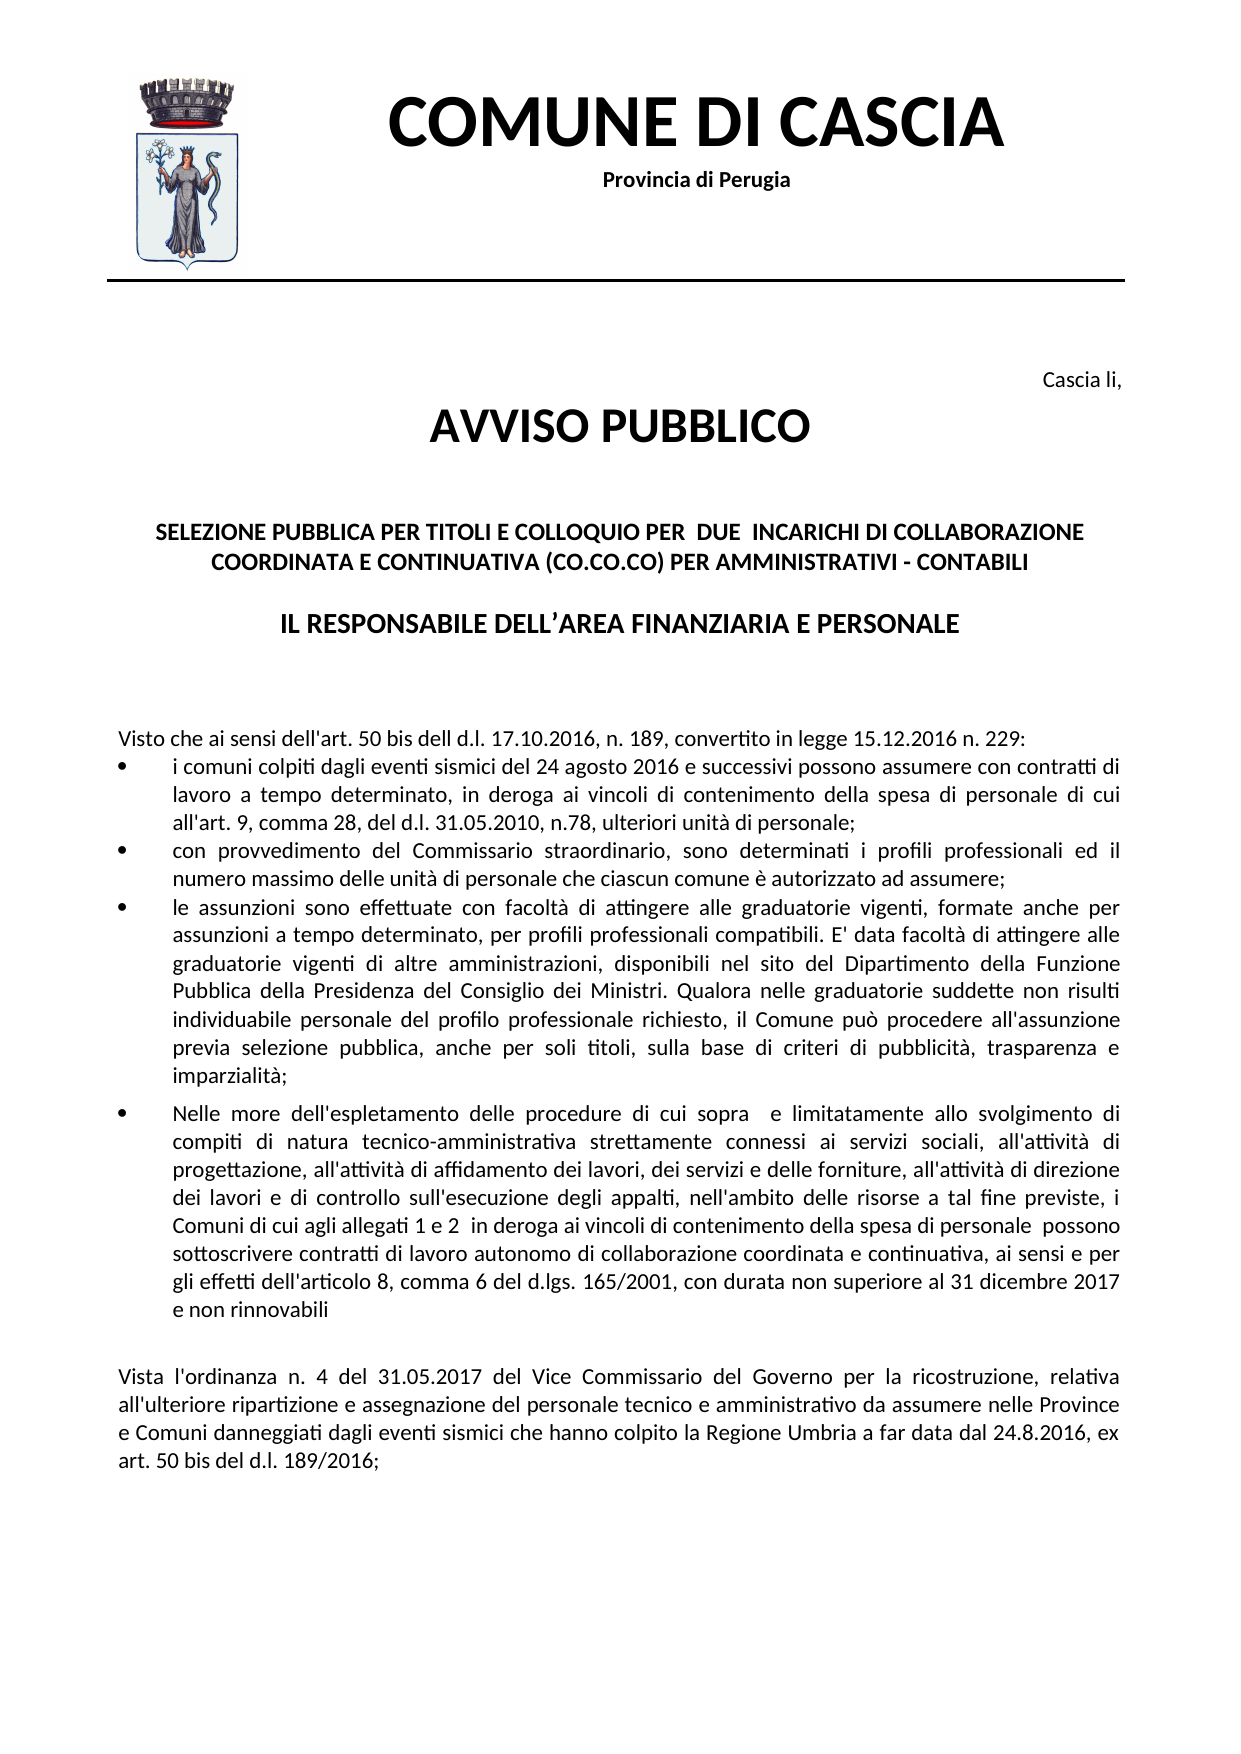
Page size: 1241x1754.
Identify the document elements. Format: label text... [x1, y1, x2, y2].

list con provvedimento del Commissario straordinario, sono determinati i profili professionali ed il numero massimo delle unità di personale che ciascun comune è autorizzato ad assumere; [118, 837, 1122, 893]
text Vista l'ordinanza n. 4 del 31.05.2017 del Vice Commissario del Governo per la ricostruzione, relativa all'ulteriore ripartizione e assegnazione del personale tecnico e amministrativo da assumere nelle Province e Comuni danneggiati dagli eventi sismici che hanno colpito la Regione Umbria a far data dal 24.8.2016, ex art. 50 bis del d.l. 189/2016; [118, 1362, 1122, 1474]
list le assunzioni sono effettuate con facoltà di attingere alle graduatorie vigenti, formate anche per assunzioni a tempo determinato, per profili professionali compatibili. E' data facoltà di attingere alle graduatorie vigenti di altre amministrazioni, disponibili nel sito del Dipartimento della Funzione Pubblica della Presidenza del Consiglio dei Ministri. Qualora nelle graduatorie suddette non risulti individuabile personale del profilo professionale richiesto, il Comune può procedere all'assunzione previa selezione pubblica, anche per soli titoli, sulla base di criteri di pubblicità, trasparenza e imparzialità; [118, 893, 1122, 1089]
text IL RESPONSABILE DELL’AREA FINANZIARIA E PERSONALE [118, 605, 1122, 640]
list i comuni colpiti dagli eventi sismici del 24 agosto 2016 e successivi possono assumere con contratti di lavoro a tempo determinato, in deroga ai vincoli di contenimento della spesa di personale di cui all'art. 9, comma 28, del d.l. 31.05.2010, n.78, ulteriori unità di personale; [118, 752, 1122, 837]
text AVVISO PUBBLICO [118, 394, 1122, 455]
text SELEZIONE PUBBLICA PER TITOLI E COLLOQUIO PER DUE INCARICHI DI COLLABORAZIONE COORDINATA E CONTINUATIVA (CO.CO.CO) PER AMMINISTRATIVI - CONTABILI [118, 516, 1122, 577]
picture [126, 73, 249, 279]
list Nelle more dell'espletamento delle procedure di cui sopra e limitatamente allo svolgimento di compiti di natura tecnico-amministrativa strettamente connessi ai servizi sociali, all'attività di progettazione, all'attività di affidamento dei lavori, dei servizi e delle forniture, all'attività di direzione dei lavori e di controllo sull'esecuzione degli appalti, nell'ambito delle risorse a tal fine previste, i Comuni di cui agli allegati 1 e 2 in deroga ai vincoli di contenimento della spesa di personale possono sottoscrivere contratti di lavoro autonomo di collaborazione coordinata e continuativa, ai sensi e per gli effetti dell'articolo 8, comma 6 del d.lgs. 165/2001, con durata non superiore al 31 dicembre 2017 e non rinnovabili [118, 1099, 1122, 1323]
text Visto che ai sensi dell'art. 50 bis dell d.l. 17.10.2016, n. 189, convertito in legge 15.12.2016 n. 229: [118, 724, 1122, 752]
